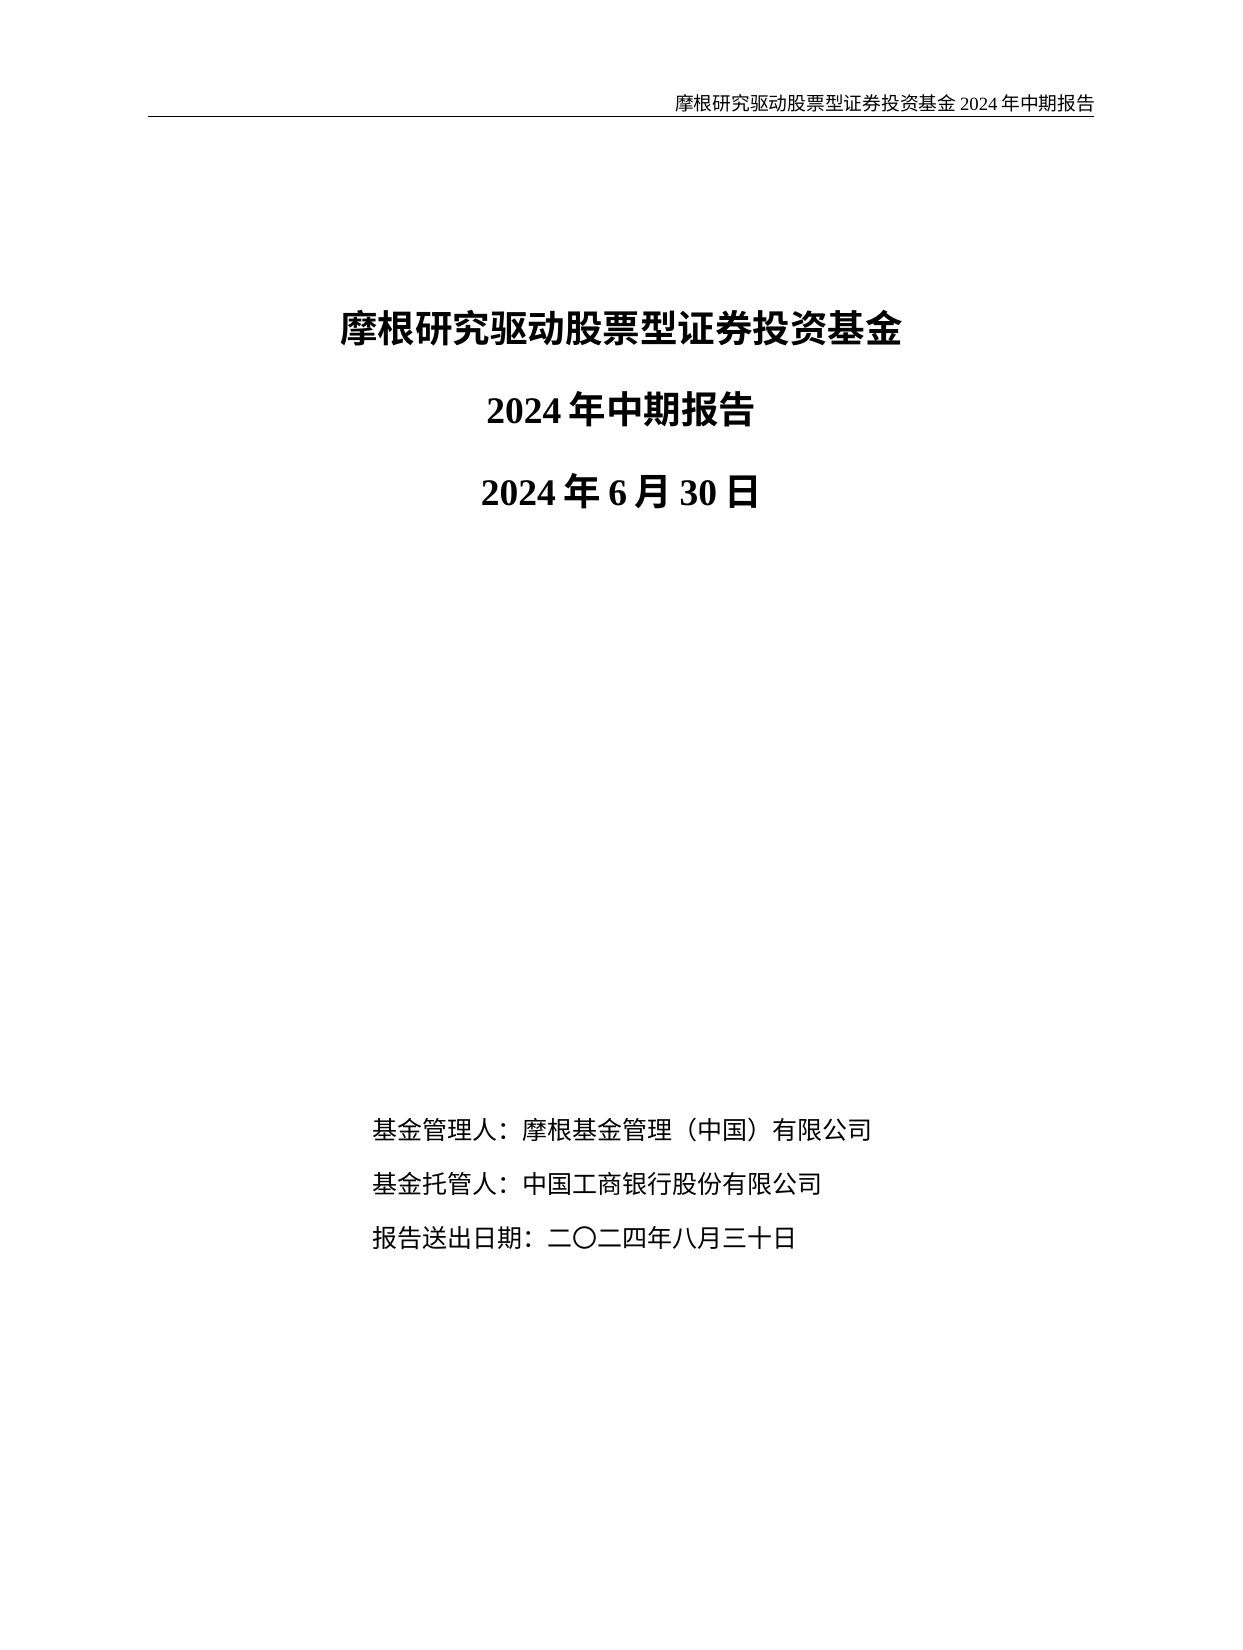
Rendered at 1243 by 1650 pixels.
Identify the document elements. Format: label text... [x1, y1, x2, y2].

text 摩根研究驱动股票型证券投资基金 [148, 299, 1094, 353]
text 基金管理人：摩根基金管理（中国）有限公司 [148, 1110, 1094, 1146]
text 报告送出日期：二〇二四年八月三十日 [148, 1219, 1094, 1255]
text 2024年中期报告 [148, 380, 1094, 434]
text 基金托管人：中国工商银行股份有限公司 [148, 1164, 1094, 1201]
text 2024年6月30日 [148, 462, 1094, 516]
